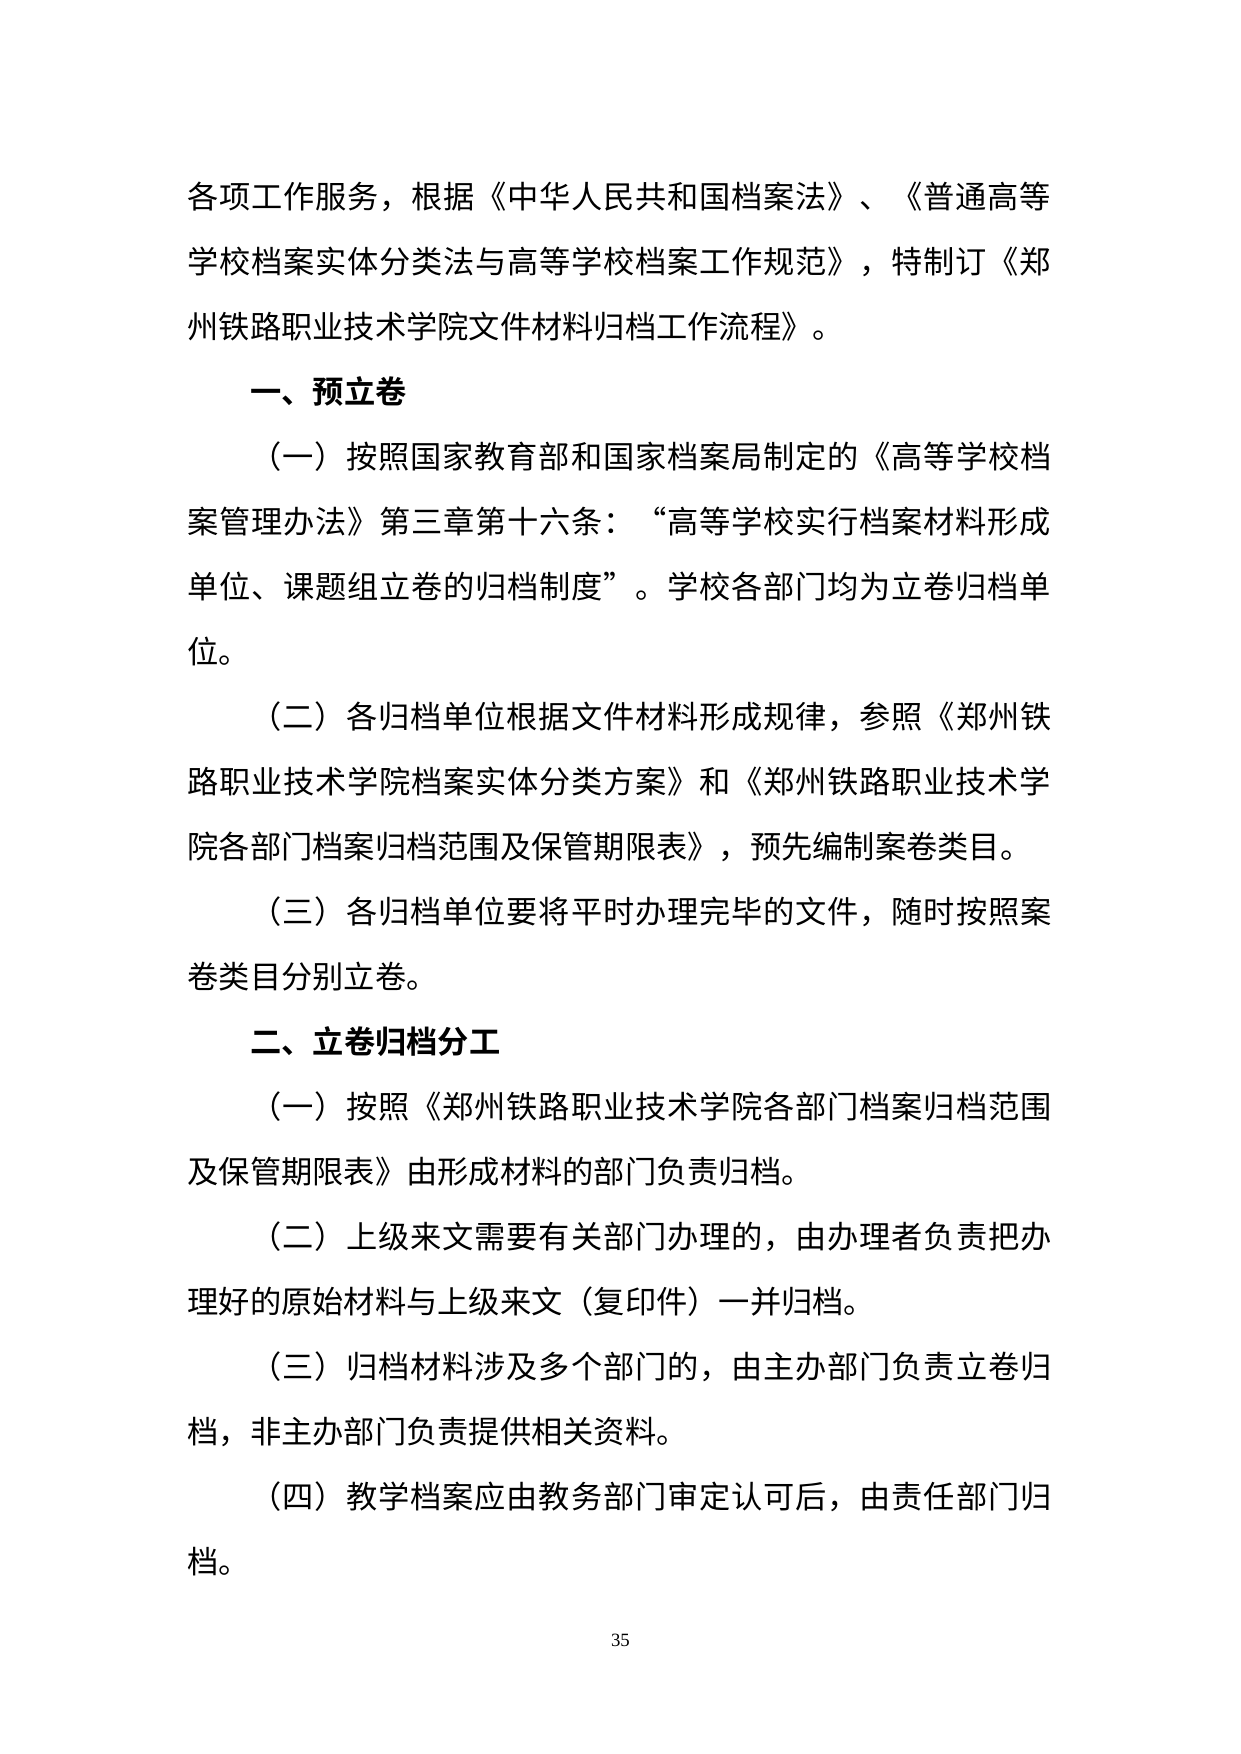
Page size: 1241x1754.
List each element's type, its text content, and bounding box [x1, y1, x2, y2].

text （三）归档材料涉及多个部门的，由主办部门负责立卷归档，非主办部门负责提供相关资料。 [187, 1332, 1053, 1462]
text 二、立卷归档分工 [187, 1007, 1053, 1072]
text （二）上级来文需要有关部门办理的，由办理者负责把办理好的原始材料与上级来文（复印件）一并归档。 [187, 1202, 1053, 1332]
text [187, 162, 1053, 357]
text （二）各归档单位根据文件材料形成规律，参照《郑州铁路职业技术学院档案实体分类方案》和《郑州铁路职业技术学院各部门档案归档范围及保管期限表》，预先编制案卷类目。 [187, 682, 1053, 877]
text （三）各归档单位要将平时办理完毕的文件，随时按照案卷类目分别立卷。 [187, 877, 1053, 1007]
text （一）按照国家教育部和国家档案局制定的《高等学校档案管理办法》第三章第十六条：“高等学校实行档案材料形成单位、课题组立卷的归档制度”。学校各部门均为立卷归档单位。 [187, 422, 1053, 682]
text （一）按照《郑州铁路职业技术学院各部门档案归档范围及保管期限表》由形成材料的部门负责归档。 [187, 1072, 1053, 1202]
text 一、预立卷 [187, 357, 1053, 422]
text （四）教学档案应由教务部门审定认可后，由责任部门归档。 [187, 1462, 1053, 1592]
